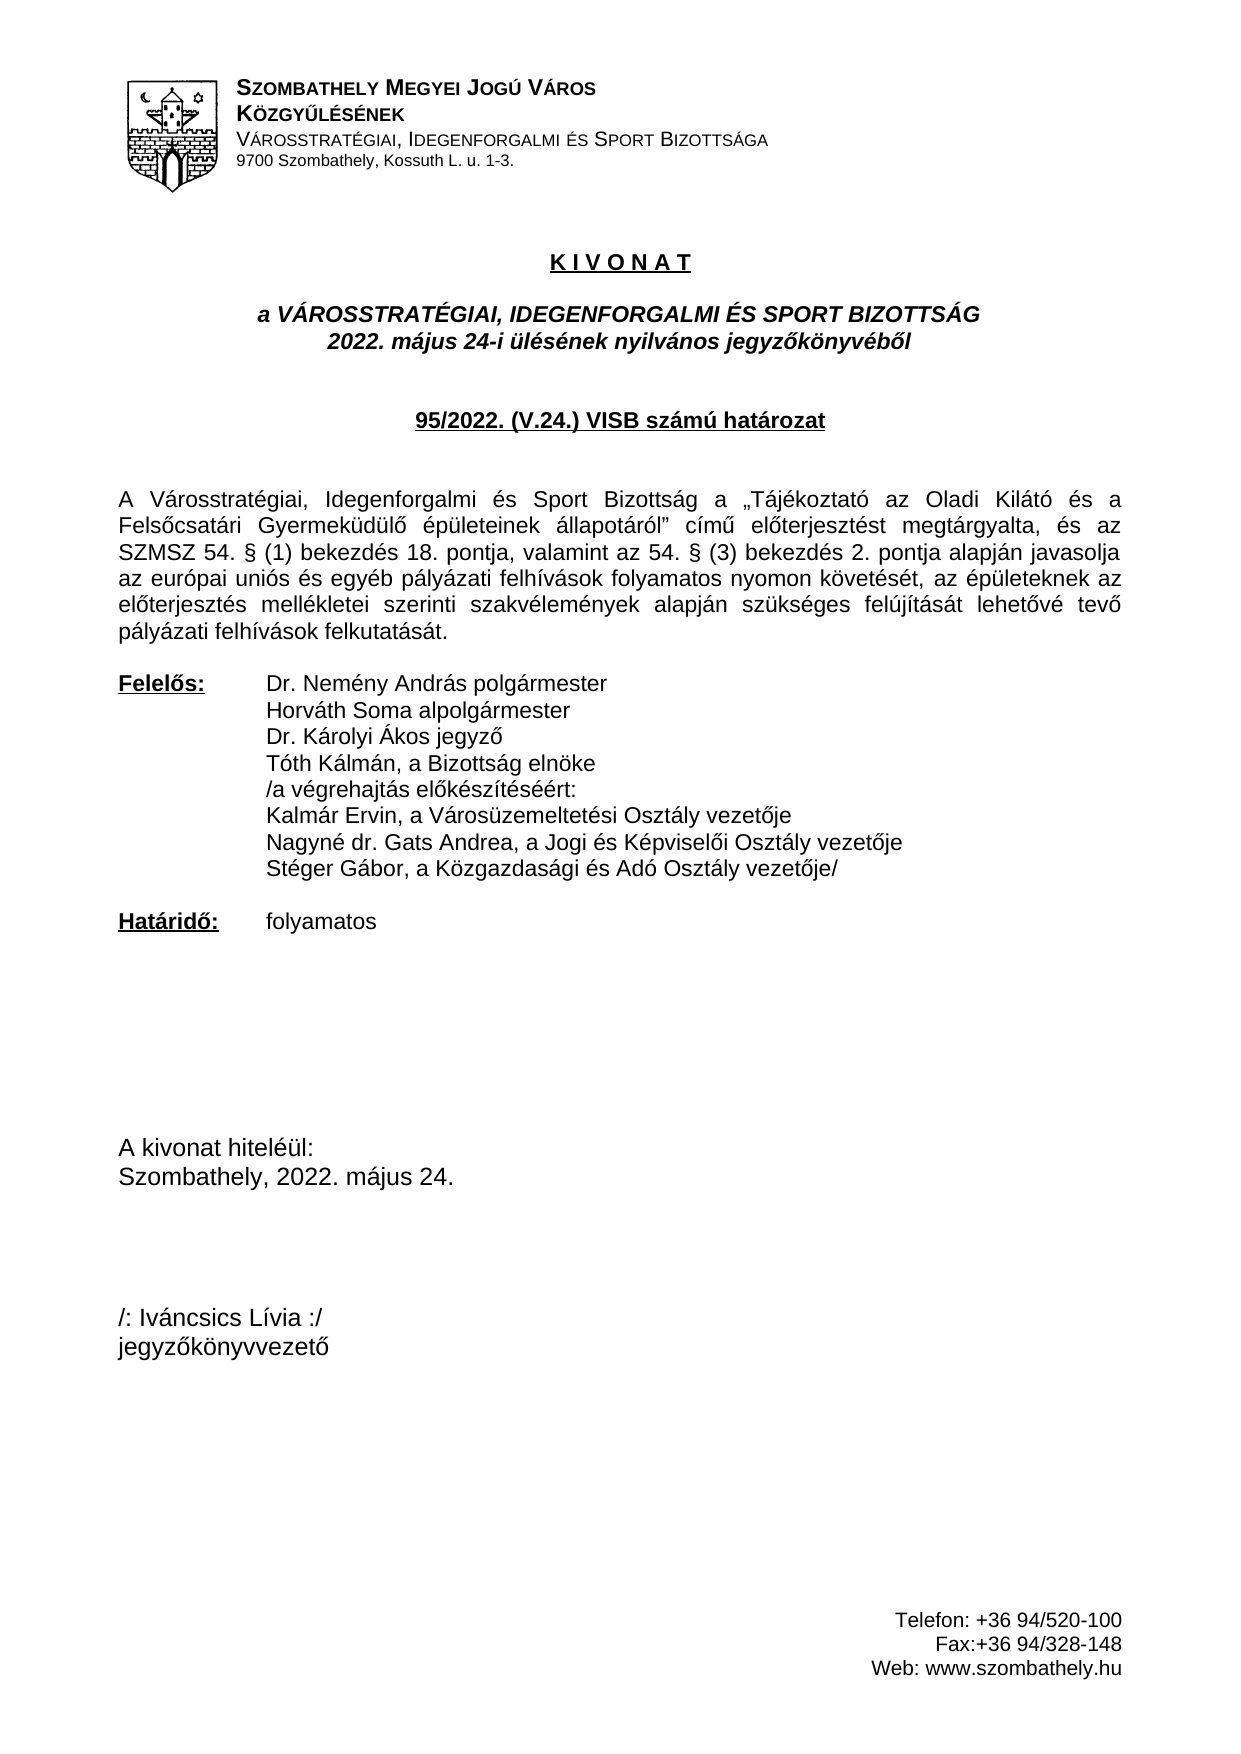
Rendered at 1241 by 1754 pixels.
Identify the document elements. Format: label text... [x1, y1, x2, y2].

text A kivonat hiteléül: [118, 1133, 1122, 1162]
text /: Iváncsics Lívia :/ [118, 1303, 1122, 1332]
picture [124, 77, 222, 195]
text A Városstratégiai, Idegenforgalmi és Sport Bizottság a „Tájékoztató az Oladi Kilátó és a Felsőcsatári Gyermeküdülő épületeinek állapotáról” című előterjesztést megtárgyalta, és az SZMSZ 54. § (1) bekezdés 18. pontja, valamint az 54. § (3) bekezdés 2. pontja alapján javasolja az európai uniós és egyéb pályázati felhívások folyamatos nyomon követését, az épületeknek az előterjesztés mellékletei szerinti szakvélemények alapján szükséges felújítását lehetővé tevő pályázati felhívások felkutatását. [118, 486, 1122, 644]
text Dr. Károlyi Ákos jegyző [118, 723, 1122, 749]
text 2022. május 24-i ülésének nyilvános jegyzőkönyvéből [118, 328, 1122, 354]
text Tóth Kálmán, a Bizottság elnöke [118, 749, 1122, 776]
text jegyzőkönyvvezető [118, 1332, 1122, 1360]
text Kalmár Ervin, a Városüzemeltetési Osztály vezetője [118, 802, 1122, 828]
text 95/2022. (V.24.) VISB számú határozat [118, 407, 1122, 433]
text Nagyné dr. Gats Andrea, a Jogi és Képviselői Osztály vezetője [118, 828, 1122, 855]
text Horváth Soma alpolgármester [118, 697, 1122, 723]
text Szombathely, 2022. május 24. [118, 1162, 1122, 1190]
text Stéger Gábor, a Közgazdasági és Adó Osztály vezetője/ [118, 855, 1122, 881]
text Felelős: Dr. Nemény András polgármester [118, 670, 1122, 697]
text /a végrehajtás előkészítéséért: [118, 776, 1122, 802]
text K I V O N A T [118, 249, 1122, 275]
text Határidő: folyamatos [118, 908, 1122, 934]
text a VÁROSSTRATÉGIAI, IDEGENFORGALMI ÉS SPORT BIZOTTSÁG [118, 301, 1122, 328]
